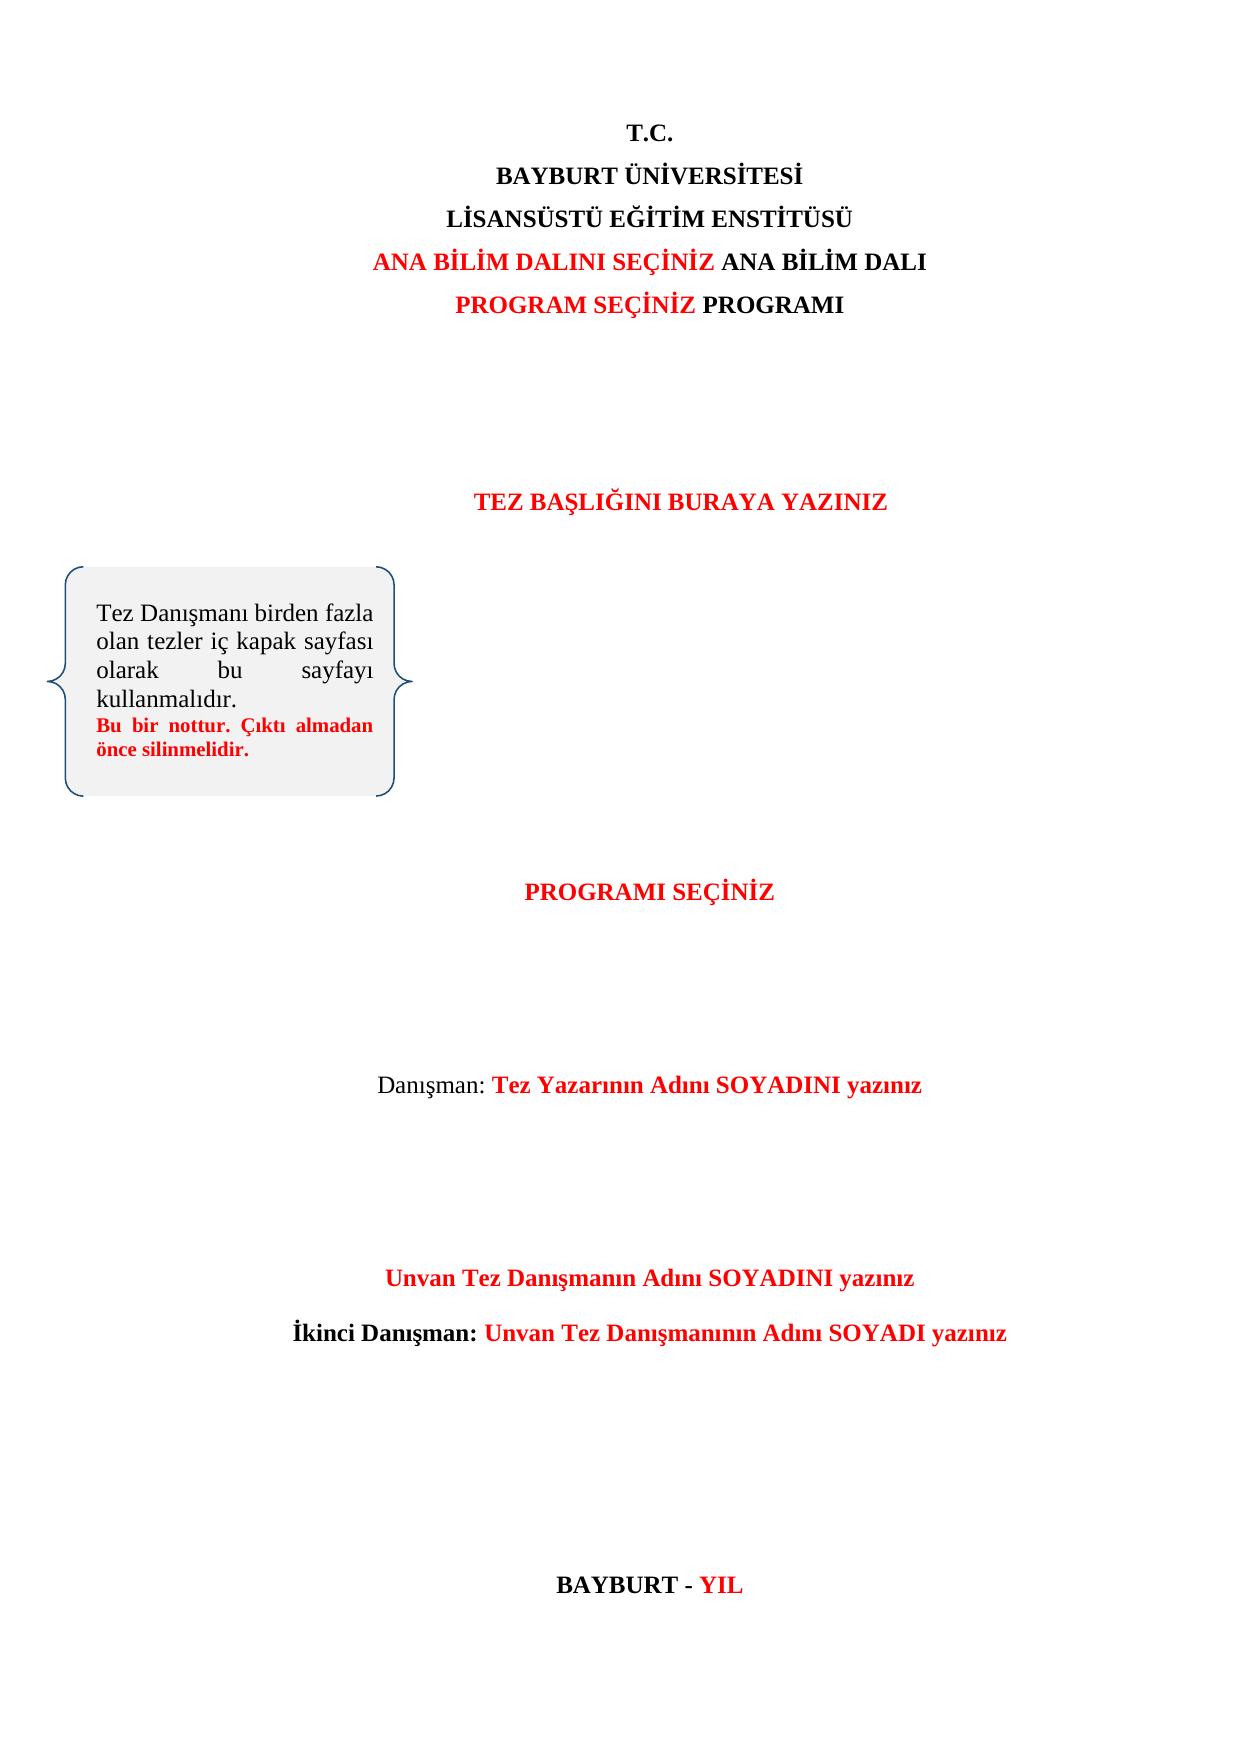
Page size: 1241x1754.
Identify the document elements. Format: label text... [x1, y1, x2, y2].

text T.C. [177, 118, 1122, 147]
text ANA BİLİM DALI [177, 247, 1122, 276]
text BAYBURT - [177, 1570, 1122, 1599]
text LİSANSÜSTÜ EĞİTİM ENSTİTÜSÜ [177, 204, 1122, 233]
text BAYBURT ÜNİVERSİTESİ [177, 161, 1122, 190]
text PROGRAMI [177, 291, 1122, 319]
